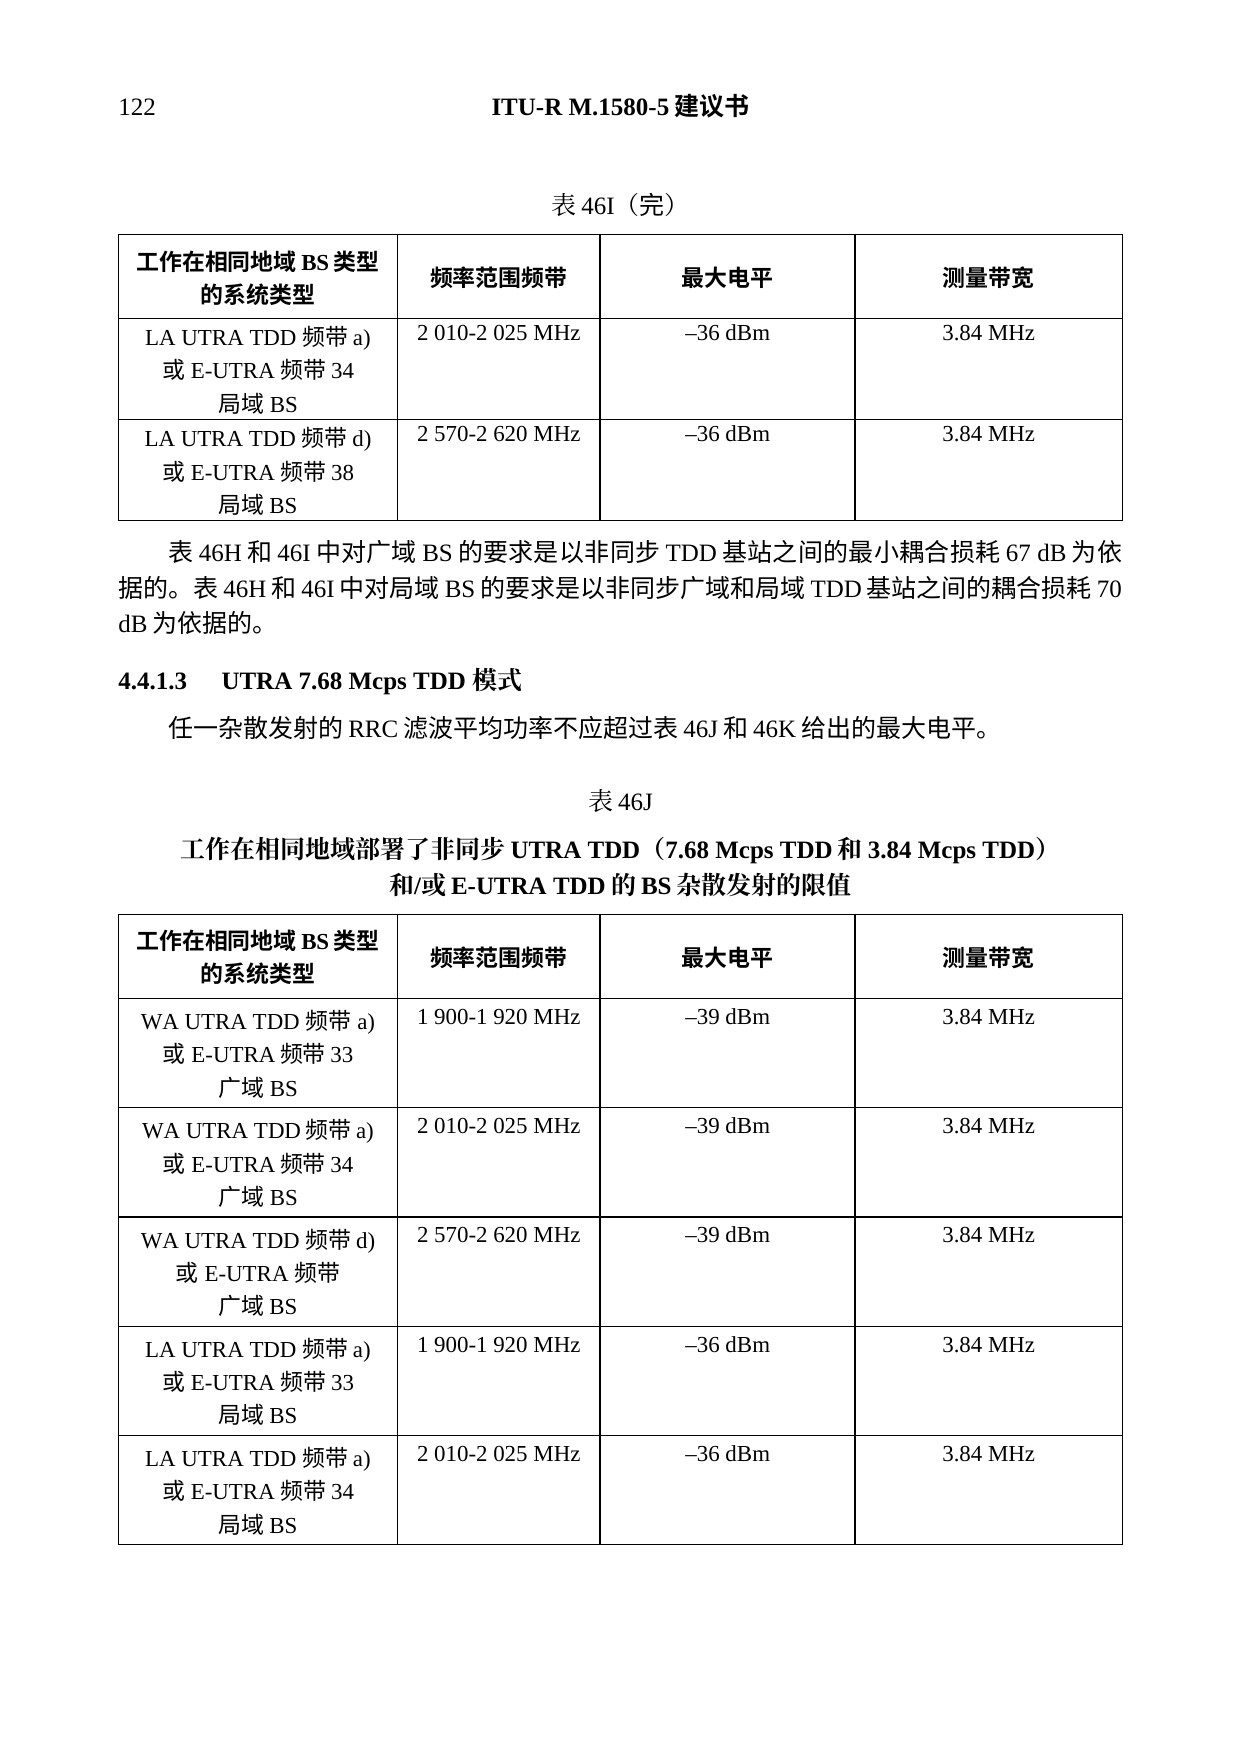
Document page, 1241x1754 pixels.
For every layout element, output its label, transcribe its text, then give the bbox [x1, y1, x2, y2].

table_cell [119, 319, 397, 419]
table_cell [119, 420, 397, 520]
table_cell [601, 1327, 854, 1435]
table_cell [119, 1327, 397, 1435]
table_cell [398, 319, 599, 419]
text 表46I（完） [118, 185, 1122, 221]
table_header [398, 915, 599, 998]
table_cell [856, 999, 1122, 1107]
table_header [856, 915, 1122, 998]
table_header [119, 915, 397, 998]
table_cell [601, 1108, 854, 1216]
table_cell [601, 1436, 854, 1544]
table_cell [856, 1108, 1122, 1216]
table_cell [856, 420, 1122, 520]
text 任一杂散发射的RRC滤波平均功率不应超过表46J和46K给出的最大电平。 [118, 709, 1122, 744]
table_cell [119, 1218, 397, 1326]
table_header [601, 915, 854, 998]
text 表46J [118, 782, 1122, 818]
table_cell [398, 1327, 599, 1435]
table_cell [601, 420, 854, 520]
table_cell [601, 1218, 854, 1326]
text 表46H和46I中对广域BS的要求是以非同步TDD基站之间的最小耦合损耗67 dB为依据的。表46H和46I中对局域BS的要求是以非同步广域和局域TDD基站之间的耦合损耗70 dB为依据的。 [118, 533, 1122, 640]
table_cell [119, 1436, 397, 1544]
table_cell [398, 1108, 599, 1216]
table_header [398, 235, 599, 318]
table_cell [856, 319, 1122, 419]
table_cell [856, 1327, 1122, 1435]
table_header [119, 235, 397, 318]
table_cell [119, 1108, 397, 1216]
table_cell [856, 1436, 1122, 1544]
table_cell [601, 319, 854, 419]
title 工作在相同地域部署了非同步UTRA TDD（7.68 Mcps TDD和3.84 Mcps TDD） 和/或E-UTRA TDD的BS杂散发射的限值 [118, 830, 1122, 901]
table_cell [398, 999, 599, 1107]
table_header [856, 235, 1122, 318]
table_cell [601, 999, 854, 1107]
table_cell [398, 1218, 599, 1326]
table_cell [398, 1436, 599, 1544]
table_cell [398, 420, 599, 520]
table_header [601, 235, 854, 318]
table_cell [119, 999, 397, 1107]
subtitle .3 UTRA 7.68 Mcps TDD 模式 [118, 661, 1122, 696]
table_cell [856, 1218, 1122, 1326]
